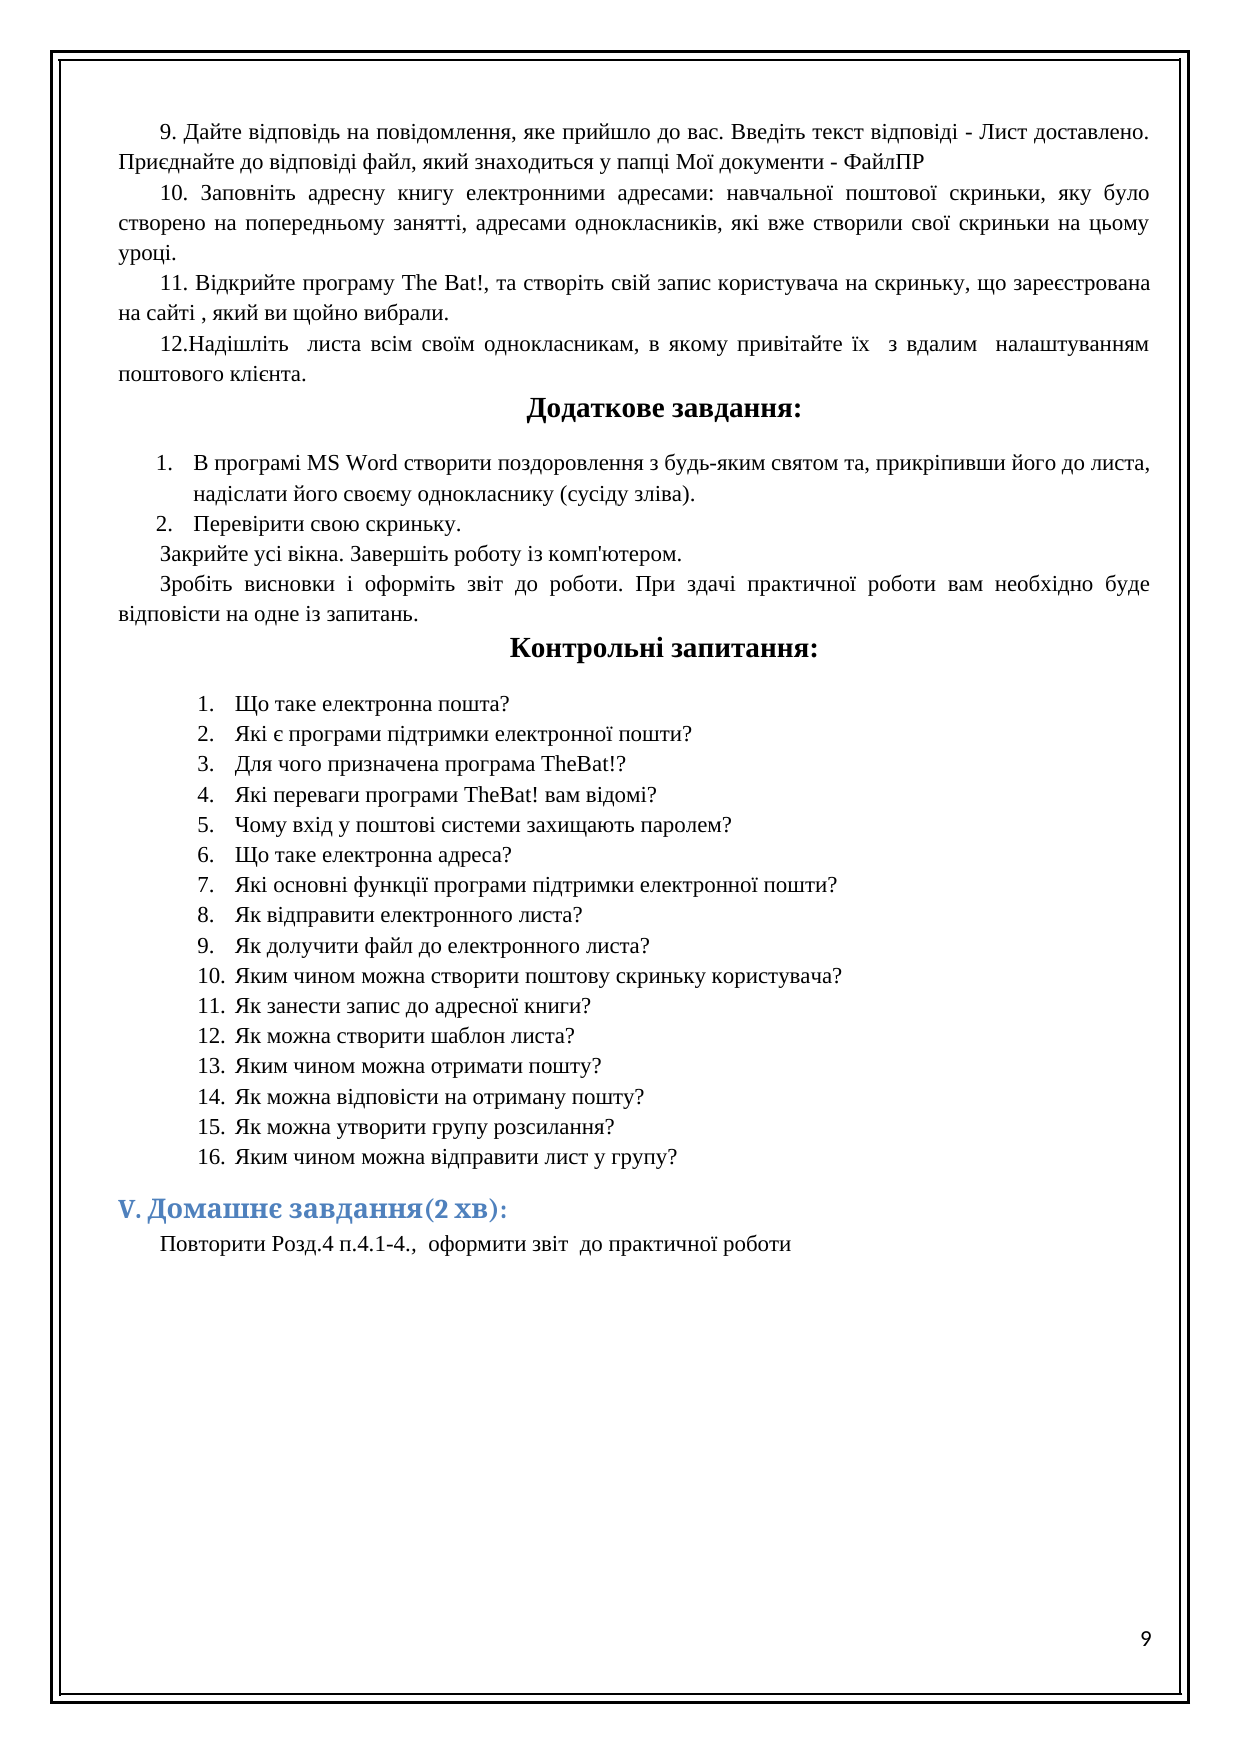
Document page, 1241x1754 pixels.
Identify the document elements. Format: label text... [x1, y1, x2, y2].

subtitle V. Домашнє завдання(2 хв): [118, 1194, 1152, 1225]
list Яким чином можна створити поштову скриньку користувача? [197, 962, 1152, 988]
list Як відправити електронного листа? [197, 901, 1152, 928]
list Для чого призначена програма TheBat!? [197, 750, 1152, 777]
list Які є програми підтримки електронної пошти? [197, 720, 1152, 747]
list Що таке електронна пошта? [197, 690, 1152, 716]
list Які переваги програми TheBat! вам відомі? [197, 781, 1152, 807]
text Повторити Розд.4 п.4.1-4., оформити звіт до практичної роботи [118, 1230, 1152, 1256]
list Як можна утворити групу розсилання? [197, 1113, 1152, 1139]
text Додаткове завдання: [118, 390, 1152, 423]
text Контрольні запитання: [118, 631, 1152, 664]
text Зробіть висновки і оформіть звіт до роботи. При здачі практичної роботи вам необхідно буде відповісти на одне із запитань. [118, 570, 1152, 627]
list В програмі MS Word створити поздоровлення з будь-яким святом та, прикріпивши його до листа, надіслати його своєму однокласнику (сусіду зліва). [156, 449, 1152, 506]
list Як можна відповісти на отриману пошту? [197, 1083, 1152, 1109]
text 12.Надішліть листа всім своїм однокласникам, в якому привітайте їх з вдалим налаштуванням поштового клієнта. [118, 329, 1152, 386]
list Як можна створити шаблон листа? [197, 1022, 1152, 1049]
list Яким чином можна отримати пошту? [197, 1052, 1152, 1079]
text 9. Дайте відповідь на повідомлення, яке прийшло до вас. Введіть текст відповіді - Лист доставлено. Приєднайте до відповіді файл, який знаходиться у папці Мої документи - ФайлПР [118, 118, 1152, 175]
list Як долучити файл до електронного листа? [197, 932, 1152, 958]
text Закрийте усі вікна. Завершіть роботу із комп'ютером. [118, 540, 1152, 566]
list Перевірити свою скриньку. [156, 510, 1152, 536]
text 11. Відкрийте програму The Bat!, та створіть свій запис користувача на скриньку, що зареєстрована на сайті , який ви щойно вибрали. [118, 269, 1152, 326]
list Що таке електронна адреса? [197, 841, 1152, 867]
list Яким чином можна відправити лист у групу? [197, 1143, 1152, 1169]
list Як занести запис до адресної книги? [197, 992, 1152, 1018]
text 10. Заповніть адресну книгу електронними адресами: навчальної поштової скриньки, яку було створено на попередньому занятті, адресами однокласників, які вже створили свої скриньки на цьому уроці. [118, 178, 1152, 265]
list Які основні функції програми підтримки електронної пошти? [197, 871, 1152, 898]
list Чому вхід у поштові системи захищають паролем? [197, 811, 1152, 837]
